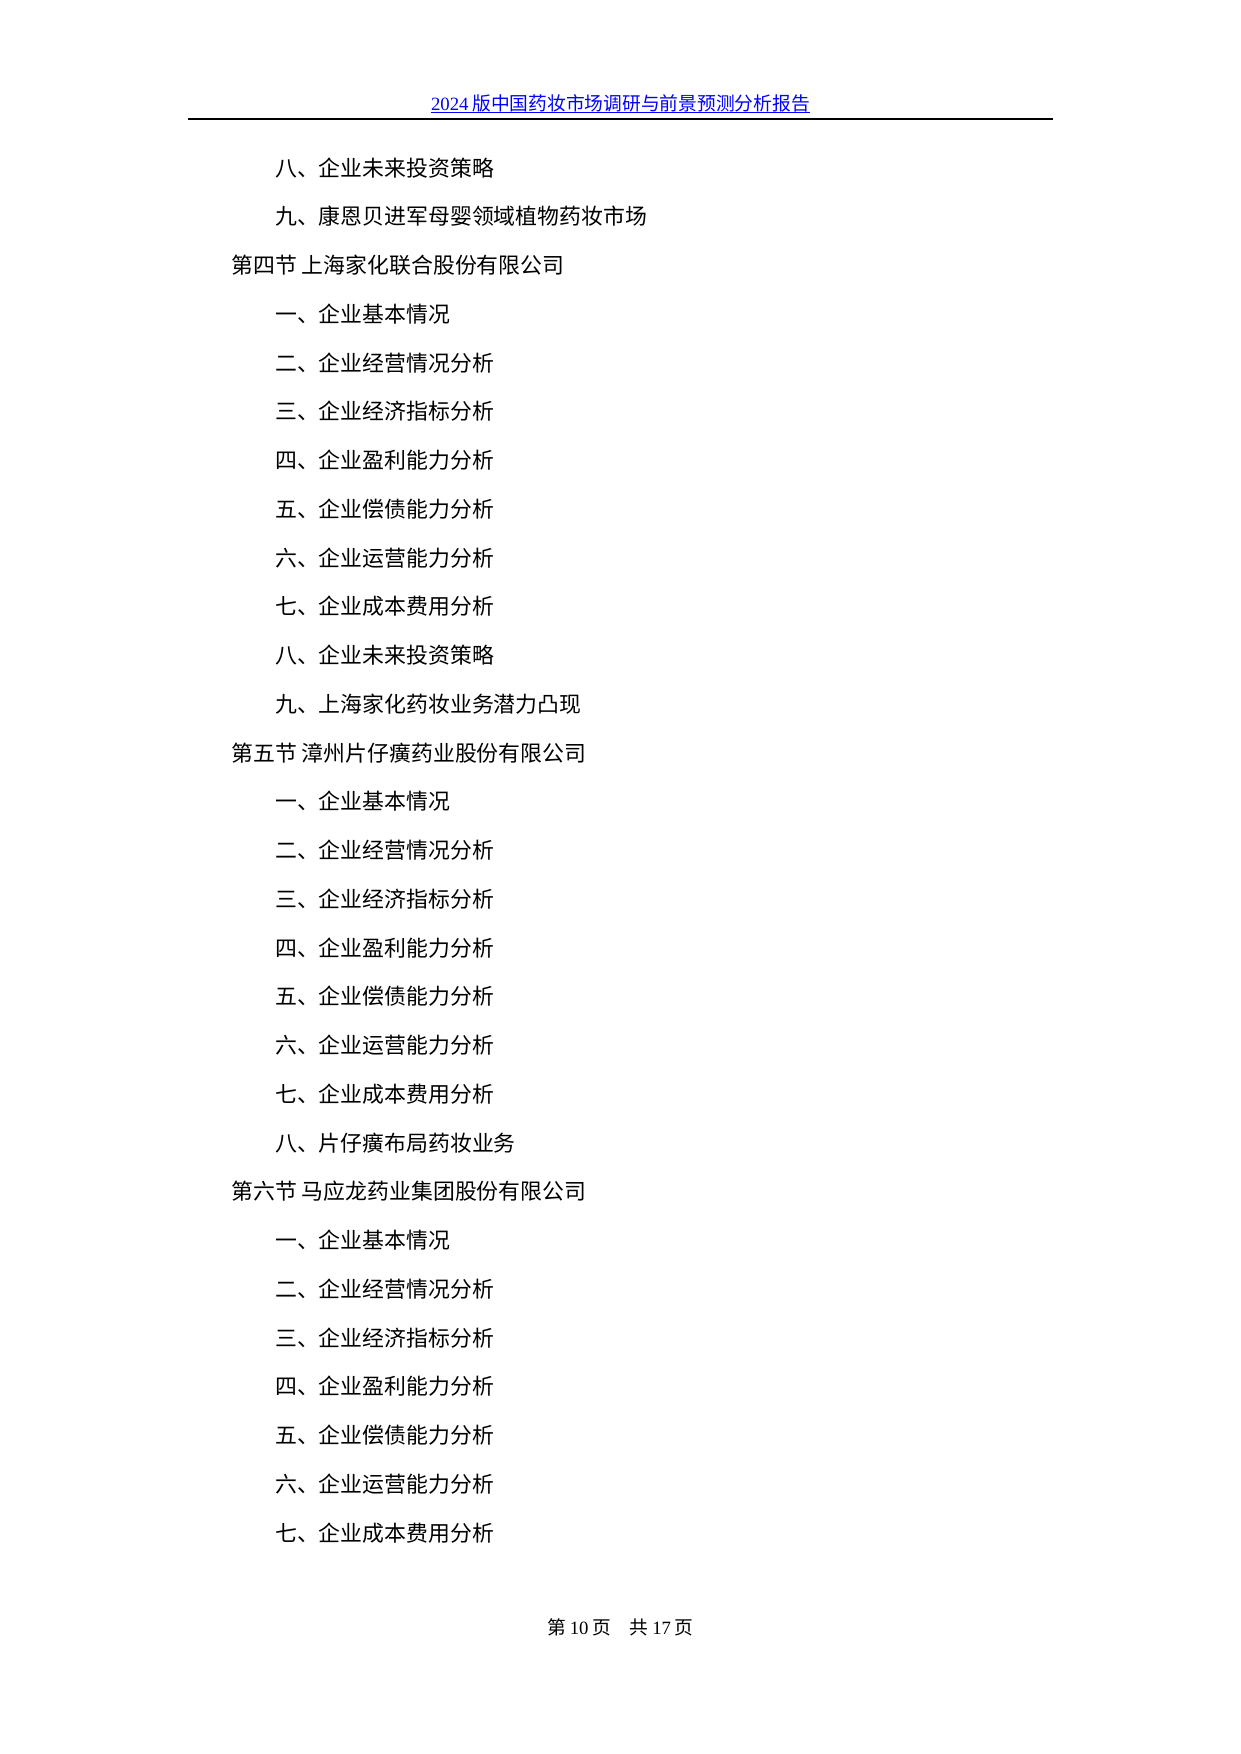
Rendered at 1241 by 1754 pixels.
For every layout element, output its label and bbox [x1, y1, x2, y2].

text [187, 150, 1053, 1548]
